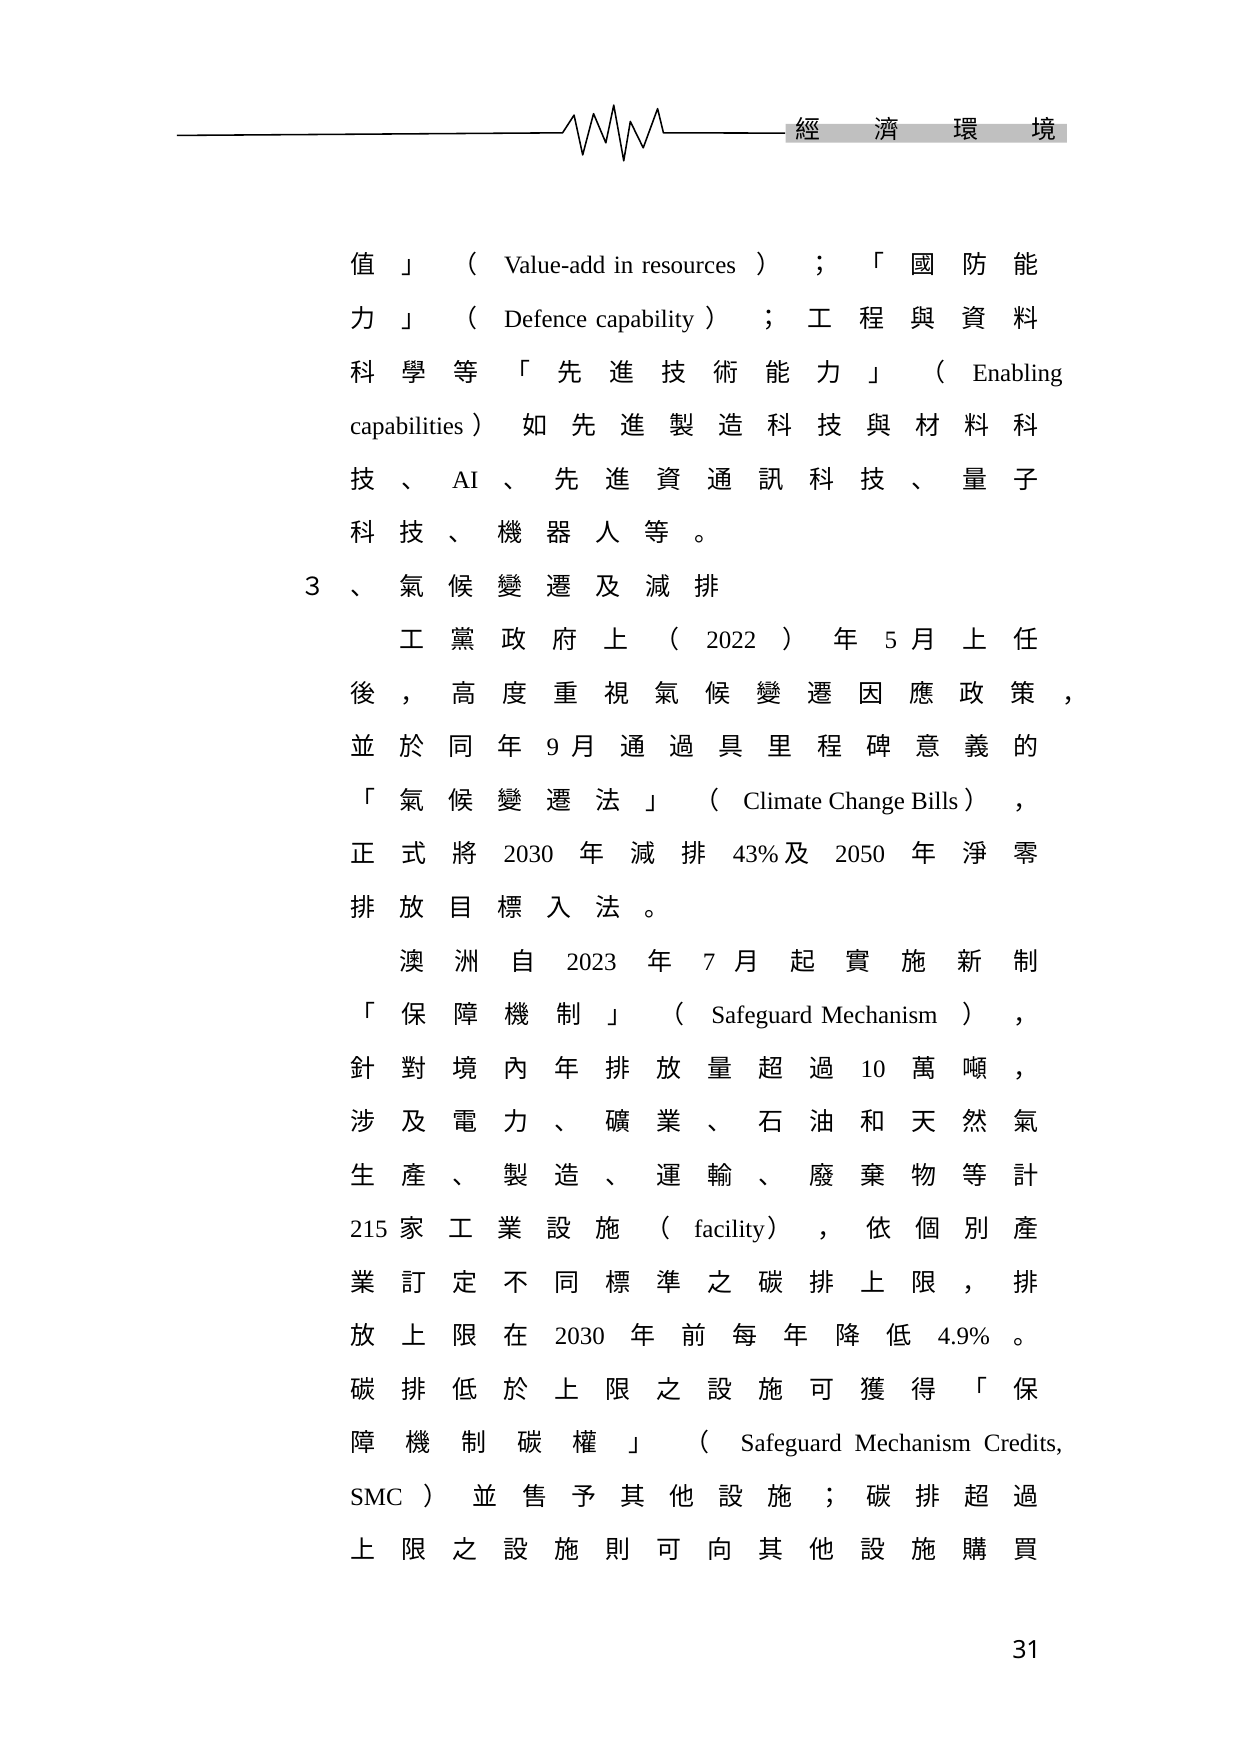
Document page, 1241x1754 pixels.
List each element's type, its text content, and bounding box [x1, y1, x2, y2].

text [325, 236, 1063, 557]
text 工黨政府上（2022）年5月上任後，高度重視氣候變遷因應政策，並於同年9月通過具里程碑意義的「氣候變遷法」（Climate Change Bills），正式將2030年減排43%及2050年淨零排放目標入法。 [325, 611, 1063, 932]
text ３、氣候變遷及減排 [276, 557, 1063, 611]
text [325, 932, 1063, 1575]
